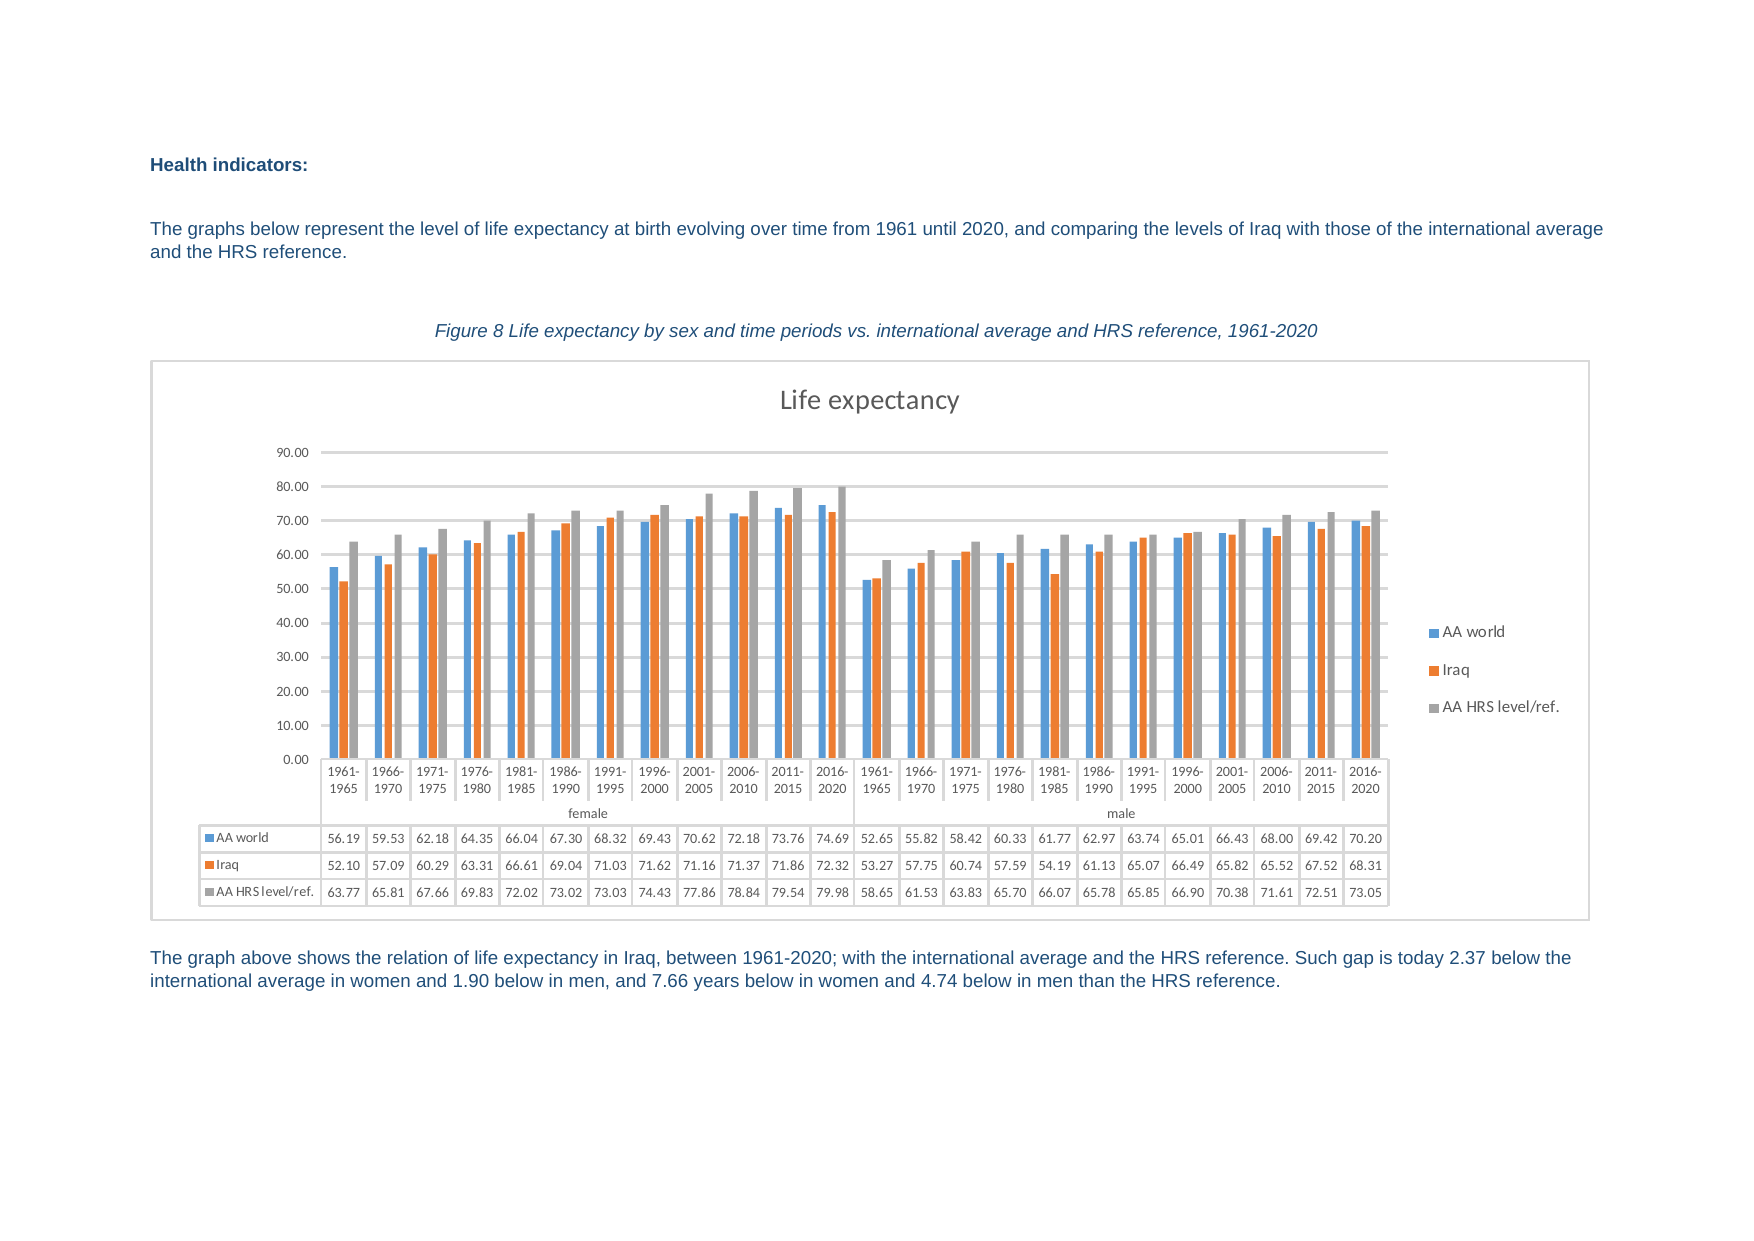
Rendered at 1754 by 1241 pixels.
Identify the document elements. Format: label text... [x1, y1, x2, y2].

text The graph above shows the relation of life expectancy in Iraq, between 1961-2020; with the international average and the HRS reference. Such gap is today 2.37 below the international average in women and 1.90 below in men, and 7.66 years below in women and 4.74 below in men than the HRS reference. [150, 947, 1604, 992]
text The graphs below represent the level of life expectancy at birth evolving over time from 1961 until 2020, and comparing the levels of Iraq with those of the international average and the HRS reference. [150, 217, 1604, 262]
subtitle Health indicators: [150, 154, 1604, 176]
